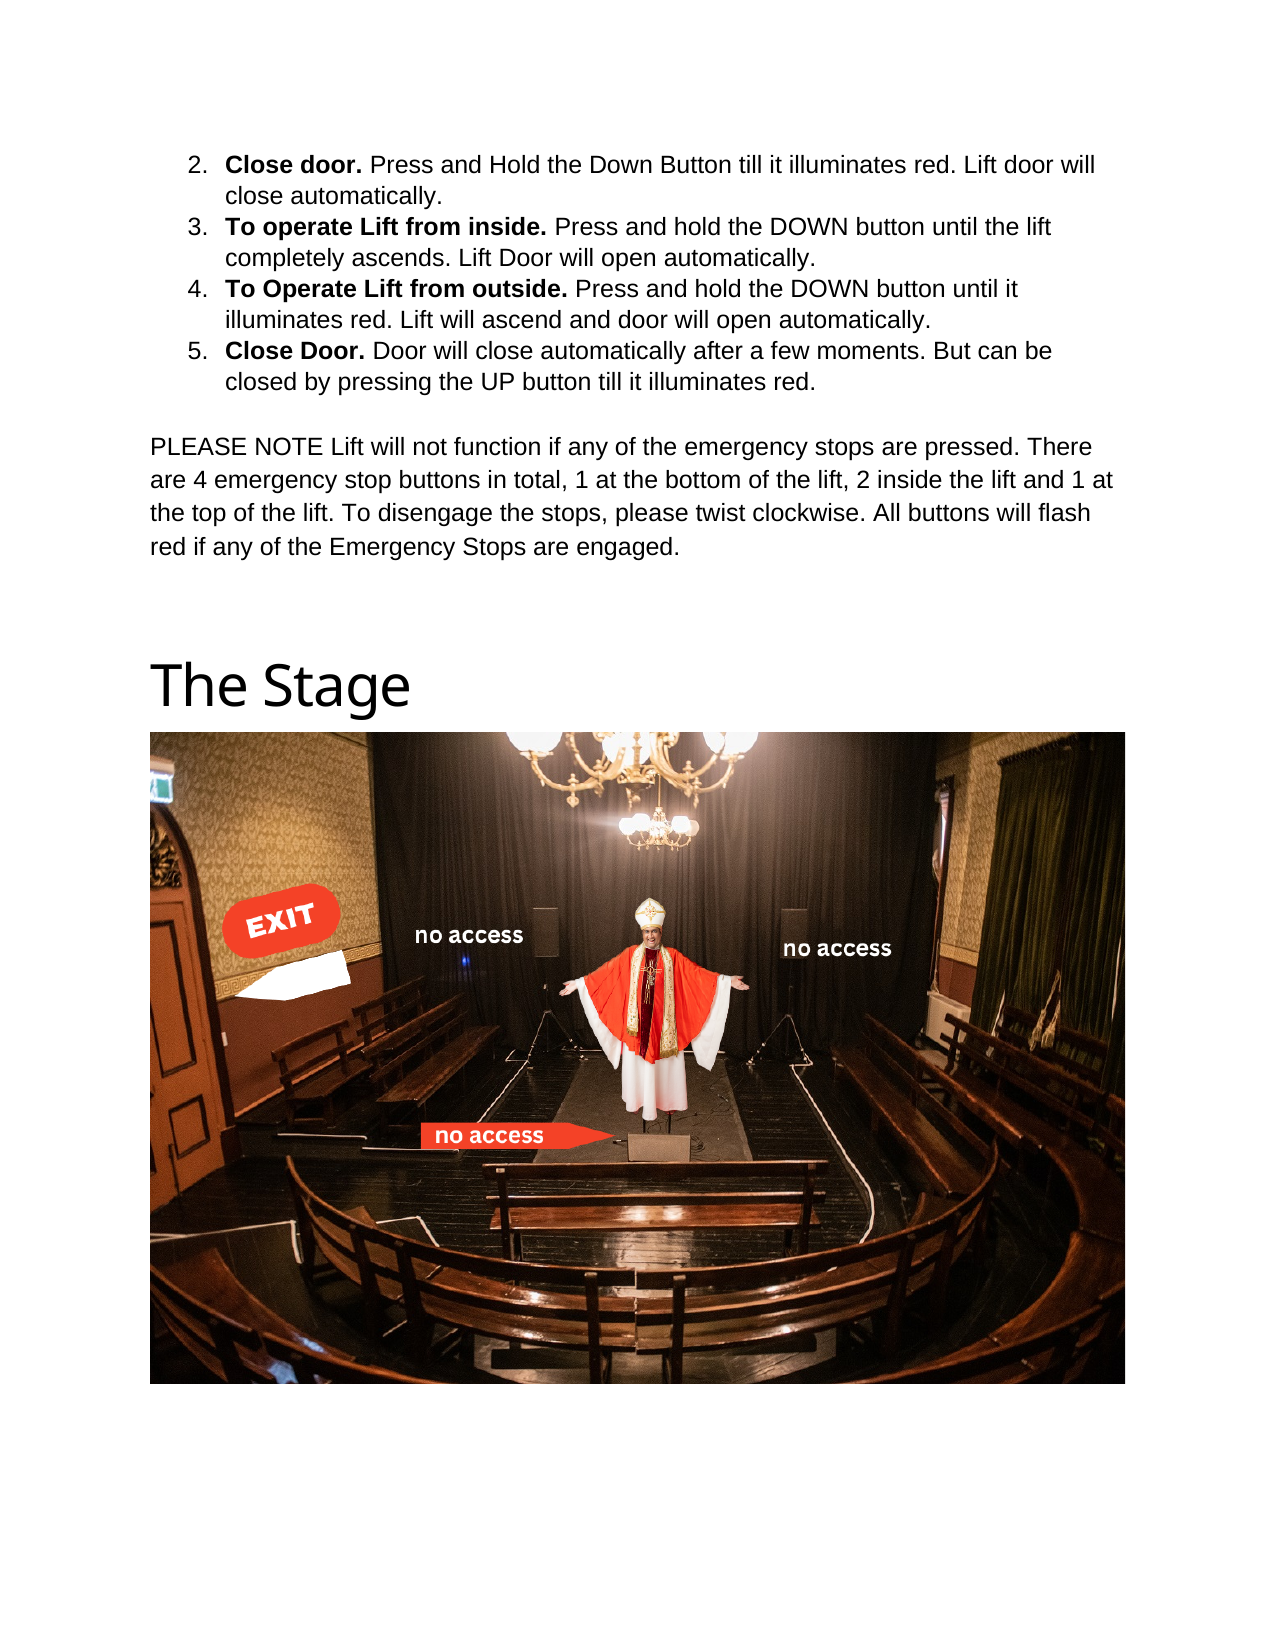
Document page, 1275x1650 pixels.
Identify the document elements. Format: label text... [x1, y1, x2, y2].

list To operate Lift from inside. Press and hold the DOWN button until the lift completely ascends. Lift Door will open automatically. [187, 212, 1125, 272]
picture [150, 732, 1125, 1384]
title The Stage [150, 644, 1125, 724]
list Close door. Press and Hold the Down Button till it illuminates red. Lift door will close automatically. [187, 150, 1125, 210]
list To Operate Lift from outside. Press and hold the DOWN button until it illuminates red. Lift will ascend and door will open automatically. [187, 274, 1125, 334]
text PLEASE NOTE Lift will not function if any of the emergency stops are pressed. There are 4 emergency stop buttons in total, 1 at the bottom of the lift, 2 inside the lift and 1 at the top of the lift. To disengage the stops, please twist clockwise. All buttons will flash red if any of the Emergency Stops are engaged. [150, 432, 1125, 560]
list Close Door. Door will close automatically after a few moments. But can be closed by pressing the UP button till it illuminates red. [187, 336, 1125, 396]
